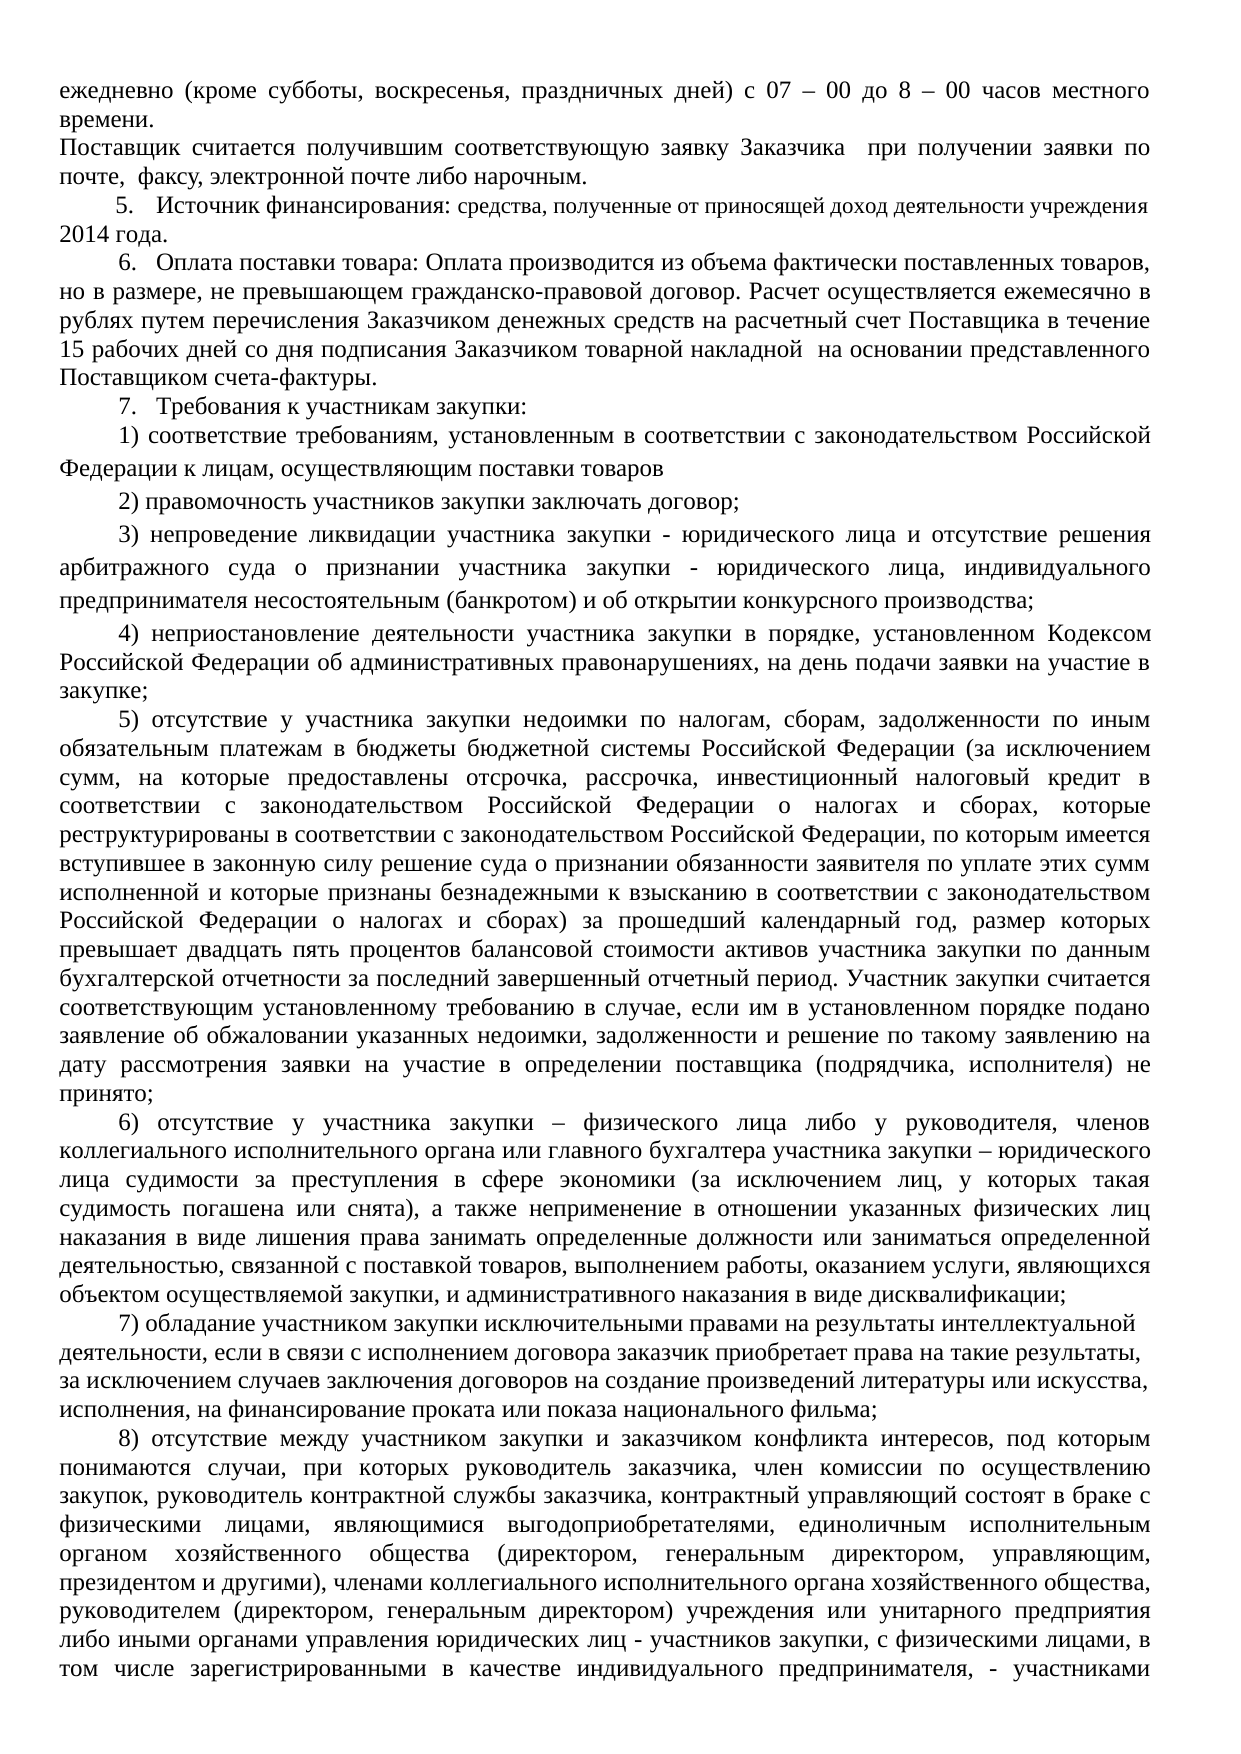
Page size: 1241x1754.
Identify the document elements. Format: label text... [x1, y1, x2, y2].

text 4) неприостановление деятельности участника закупки в порядке, установленном Кодексом Российской Федерации об административных правонарушениях, на день подачи заявки на участие в закупке; [59, 618, 1152, 704]
list Требования к участникам закупки: [59, 391, 1152, 420]
text Поставщик считается получившим соответствующую заявку Заказчика при получении заявки по почте, факсу, электронной почте либо нарочным. [59, 132, 1152, 190]
list Источник финансирования: средства, полученные от приносящей доход деятельности учреждения 2014 года. [59, 190, 1152, 247]
text 1) соответствие требованиям, установленным в соответствии с законодательством Российской Федерации к лицам, осуществляющим поставки товаров [59, 420, 1152, 482]
text 6) отсутствие у участника закупки – физического лица либо у руководителя, членов коллегиального исполнительного органа или главного бухгалтера участника закупки – юридического лица судимости за преступления в сфере экономики (за исключением лиц, у которых такая судимость погашена или снята), а также неприменение в отношении указанных физических лиц наказания в виде лишения права занимать определенные должности или заниматься определенной деятельностью, связанной с поставкой товаров, выполнением работы, оказанием услуги, являющихся объектом осуществляемой закупки, и административного наказания в виде дисквалификации; [59, 1107, 1152, 1308]
text 3) непроведение ликвидации участника закупки - юридического лица и отсутствие решения арбитражного суда о признании участника закупки - юридического лица, индивидуального предпринимателя несостоятельным (банкротом) и об открытии конкурсного производства; [59, 519, 1152, 614]
text 5) отсутствие у участника закупки недоимки по налогам, сборам, задолженности по иным обязательным платежам в бюджеты бюджетной системы Российской Федерации (за исключением сумм, на которые предоставлены отсрочка, рассрочка, инвестиционный налоговый кредит в соответствии с законодательством Российской Федерации о налогах и сборах, которые реструктурированы в соответствии с законодательством Российской Федерации, по которым имеется вступившее в законную силу решение суда о признании обязанности заявителя по уплате этих сумм исполненной и которые признаны безнадежными к взысканию в соответствии с законодательством Российской Федерации о налогах и сборах) за прошедший календарный год, размер которых превышает двадцать пять процентов балансовой стоимости активов участника закупки по данным бухгалтерской отчетности за последний завершенный отчетный период. Участник закупки считается соответствующим установленному требованию в случае, если им в установленном порядке подано заявление об обжаловании указанных недоимки, задолженности и решение по такому заявлению на дату рассмотрения заявки на участие в определении поставщика (подрядчика, исполнителя) не принято; [59, 704, 1152, 1107]
text 2) правомочность участников закупки заключать договор; [59, 486, 1152, 515]
list Оплата поставки товара: Оплата производится из объема фактически поставленных товаров, но в размере, не превышающем гражданско-правовой договор. Расчет осуществляется ежемесячно в рублях путем перечисления Заказчиком денежных средств на расчетный счет Поставщика в течение 15 рабочих дней со дня подписания Заказчиком товарной накладной на основании представленного Поставщиком счета-фактуры. [59, 247, 1152, 391]
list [59, 75, 1152, 132]
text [59, 1423, 1152, 1682]
text 7) обладание участником закупки исключительными правами на результаты интеллектуальной деятельности, если в связи с исполнением договора заказчик приобретает права на такие результаты, за исключением случаев заключения договоров на создание произведений литературы или искусства, исполнения, на финансирование проката или показа национального фильма; [59, 1308, 1152, 1423]
